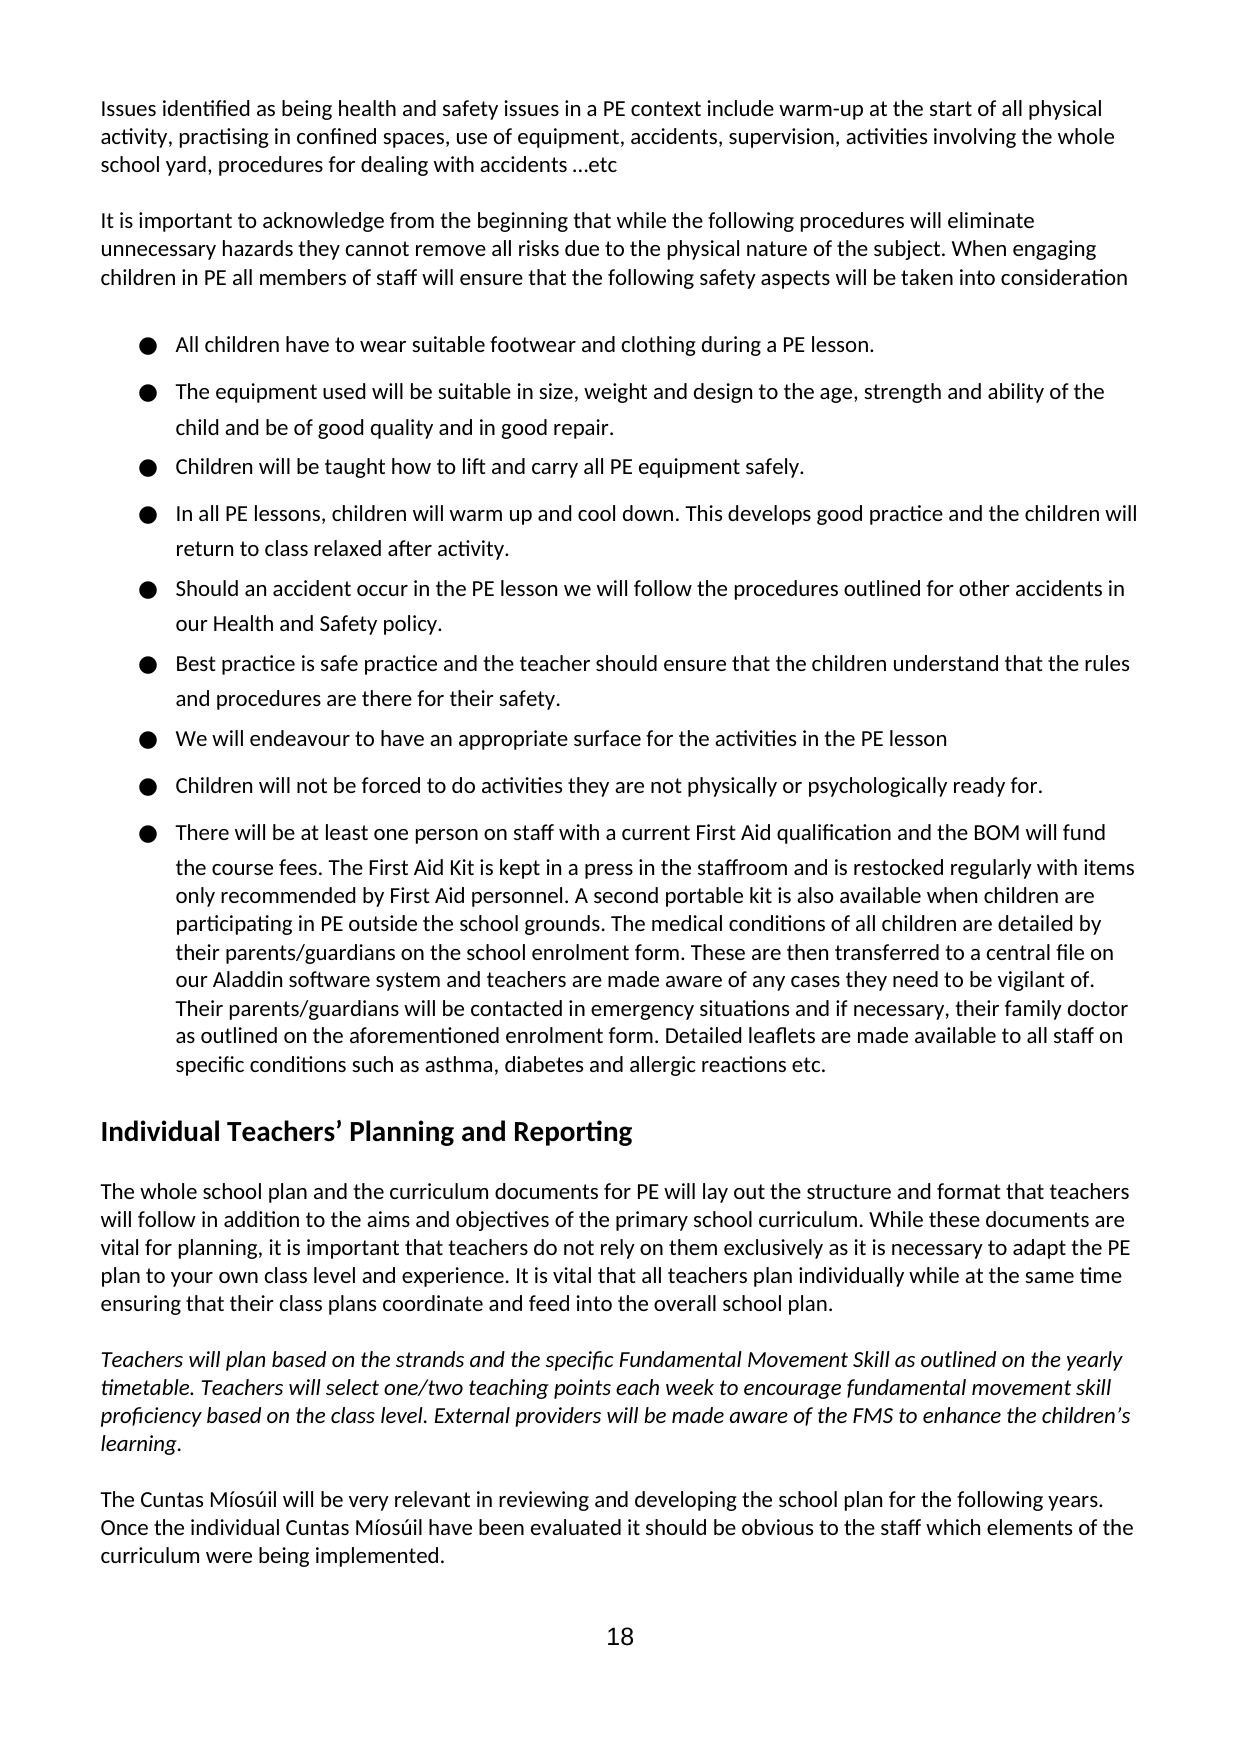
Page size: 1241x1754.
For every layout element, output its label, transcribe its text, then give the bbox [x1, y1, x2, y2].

text The Cuntas Míosúil will be very relevant in reviewing and developing the school plan for the following years. Once the individual Cuntas Míosúil have been evaluated it should be obvious to the staff which elements of the curriculum were being implemented. [100, 1485, 1140, 1569]
list Children will not be forced to do activities they are not physically or psychologically ready for. [138, 759, 1140, 807]
list The equipment used will be suitable in size, weight and design to the age, strength and ability of the child and be of good quality and in good repair. [138, 366, 1140, 441]
list There will be at least one person on staff with a current First Aid qualification and the BOM will fund the course fees. The First Aid Kit is kept in a press in the staffroom and is restocked regularly with items only recommended by First Aid personnel. A second portable kit is also available when children are participating in PE outside the school grounds. The medical conditions of all children are detailed by their parents/guardians on the school enrolment form. These are then transferred to a central file on our Aladdin software system and teachers are made aware of any cases they need to be vigilant of. Their parents/guardians will be contacted in emergency situations and if necessary, their family doctor as outlined on the aforementioned enrolment form. Detailed leaflets are made available to all staff on specific conditions such as asthma, diabetes and allergic reactions etc. [138, 807, 1140, 1078]
list We will endeavour to have an appropriate surface for the activities in the PE lesson [138, 713, 1140, 759]
text Individual Teachers’ Planning and Reporting [100, 1113, 1140, 1149]
list All children have to wear suitable footwear and clothing during a PE lesson. [138, 319, 1140, 366]
text Teachers will plan based on the strands and the specific Fundamental Movement Skill as outlined on the yearly timetable. Teachers will select one/two teaching points each week to encourage fundamental movement skill proficiency based on the class level. External providers will be made aware of the FMS to enhance the children’s learning. [100, 1345, 1140, 1457]
list Best practice is safe practice and the teacher should ensure that the children understand that the rules and procedures are there for their safety. [138, 638, 1140, 713]
text It is important to acknowledge from the beginning that while the following procedures will eliminate unnecessary hazards they cannot remove all risks due to the physical nature of the subject. When engaging children in PE all members of staff will ensure that the following safety aspects will be taken into consideration [100, 207, 1140, 291]
list Should an accident occur in the PE lesson we will follow the procedures outlined for other accidents in our Health and Safety policy. [138, 563, 1140, 638]
text The whole school plan and the curriculum documents for PE will lay out the structure and format that teachers will follow in addition to the aims and objectives of the primary school curriculum. While these documents are vital for planning, it is important that teachers do not rely on them exclusively as it is necessary to adapt the PE plan to your own class level and experience. It is vital that all teachers plan individually while at the same time ensuring that their class plans coordinate and feed into the overall school plan. [100, 1177, 1140, 1317]
text Issues identified as being health and safety issues in a PE context include warm-up at the start of all physical activity, practising in confined spaces, use of equipment, accidents, supervision, activities involving the whole school yard, procedures for dealing with accidents …etc [100, 94, 1140, 178]
list In all PE lessons, children will warm up and cool down. This develops good practice and the children will return to class relaxed after activity. [138, 488, 1140, 563]
list Children will be taught how to lift and carry all PE equipment safely. [138, 441, 1140, 488]
